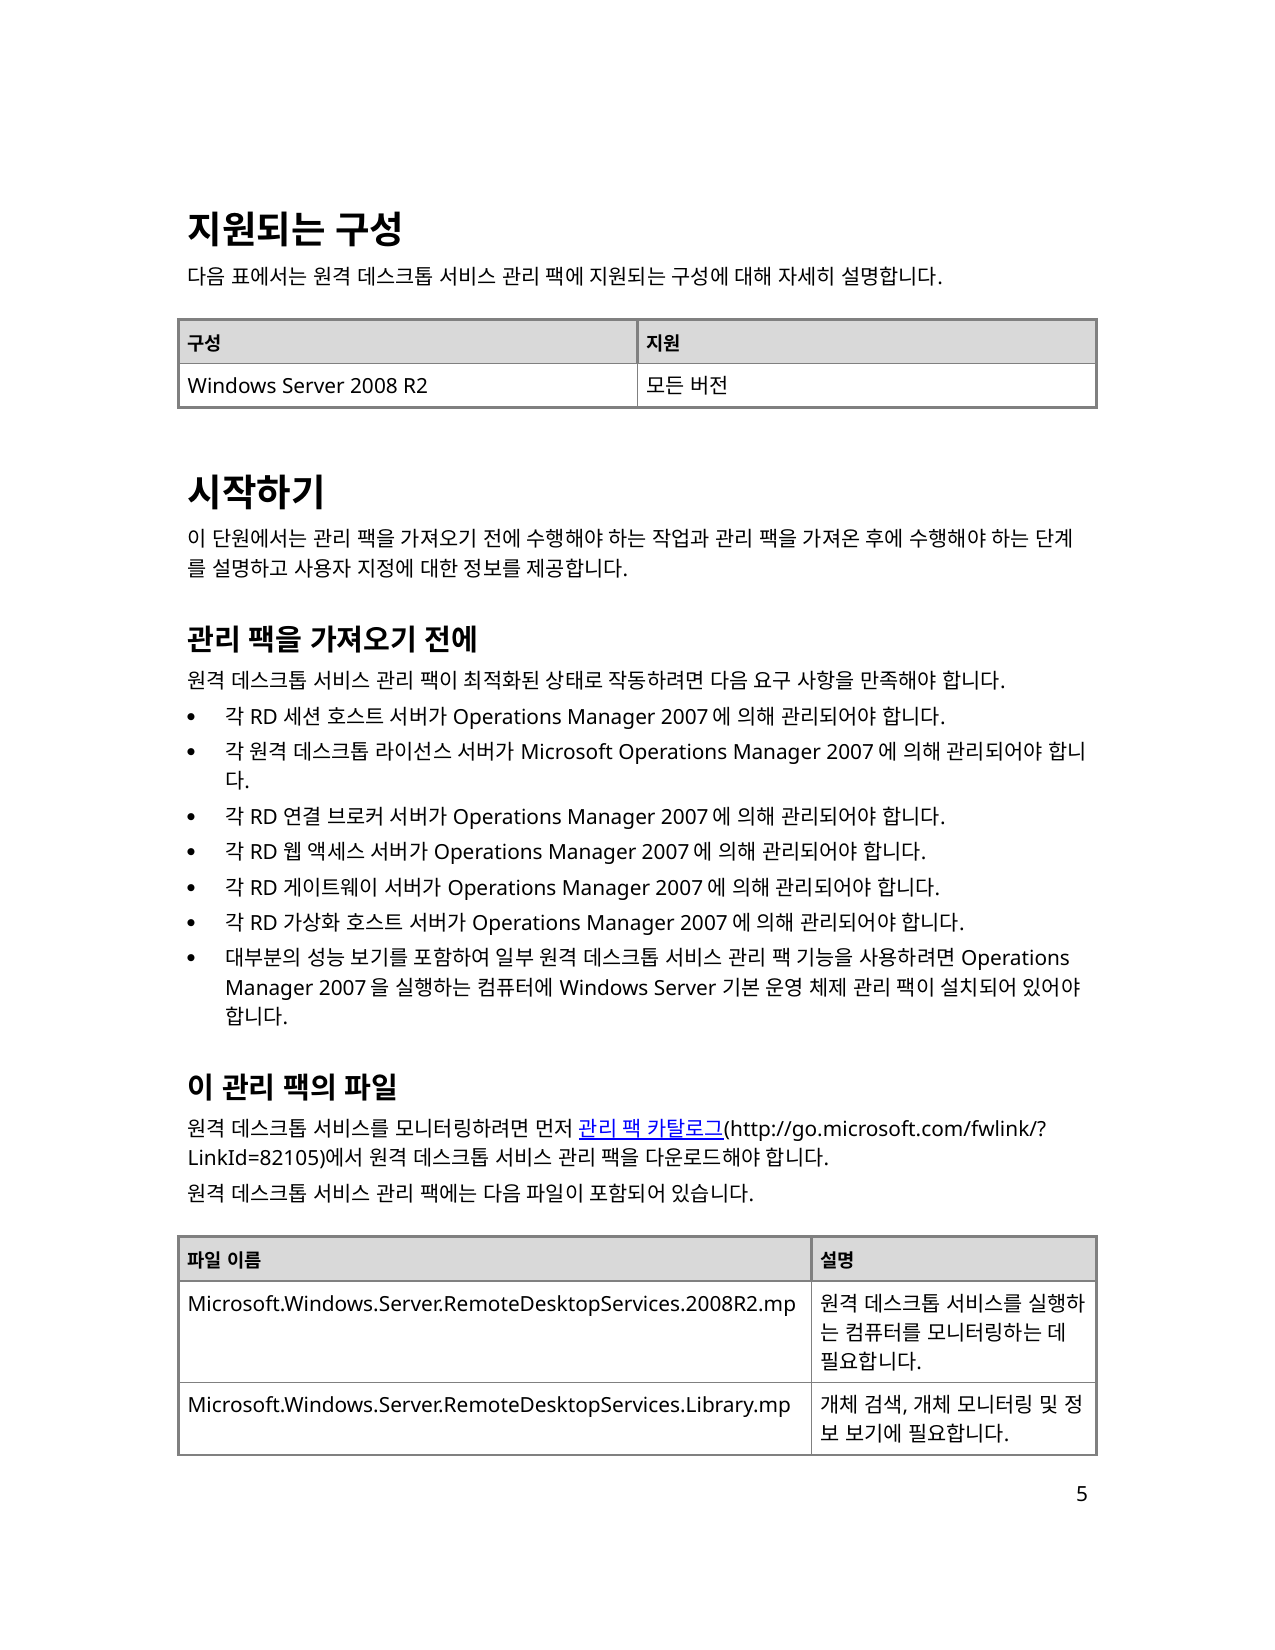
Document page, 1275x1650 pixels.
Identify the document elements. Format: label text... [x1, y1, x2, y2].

text 다음 표에서는 원격 데스크톱 서비스 관리 팩에 지원되는 구성에 대해 자세히 설명합니다. [187, 261, 1087, 290]
list  각 RD 가상화 호스트 서버가 Operations Manager 2007에 의해 관리되어야 합니다. [187, 907, 1087, 936]
text 지원되는 구성 [187, 203, 1087, 254]
list  각 원격 데스크톱 라이선스 서버가 Microsoft Operations Manager 2007에 의해 관리되어야 합니다. [187, 736, 1087, 794]
table_header 설명 [813, 1238, 1095, 1280]
text 원격 데스크톱 서비스를 모니터링하려면 먼저 관리 팩 카탈로그(http://go.microsoft.com/fwlink/?LinkId=82105)에서 원격 데스크톱 서비스 관리 팩을 다운로드해야 합니다. [187, 1113, 1087, 1172]
text 이 관리 팩의 파일 [187, 1067, 1087, 1107]
list  대부분의 성능 보기를 포함하여 일부 원격 데스크톱 서비스 관리 팩 기능을 사용하려면 Operations Manager 2007을 실행하는 컴퓨터에 Windows Server 기본 운영 체제 관리 팩이 설치되어 있어야 합니다. [187, 942, 1087, 1030]
table_cell Microsoft.Windows.Server.RemoteDesktopServices.Library.mp [180, 1383, 811, 1454]
text 이 단원에서는 관리 팩을 가져오기 전에 수행해야 하는 작업과 관리 팩을 가져온 후에 수행해야 하는 단계를 설명하고 사용자 지정에 대한 정보를 제공합니다. [187, 523, 1087, 582]
list  각 RD 세션 호스트 서버가 Operations Manager 2007에 의해 관리되어야 합니다. [187, 701, 1087, 730]
text 시작하기 [187, 466, 1087, 517]
list  각 RD 웹 액세스 서버가 Operations Manager 2007에 의해 관리되어야 합니다. [187, 836, 1087, 865]
table_cell 원격 데스크톱 서비스를 실행하는 컴퓨터를 모니터링하는 데 필요합니다. [812, 1282, 1095, 1381]
text 관리 팩을 가져오기 전에 [187, 619, 1087, 659]
text 원격 데스크톱 서비스 관리 팩이 최적화된 상태로 작동하려면 다음 요구 사항을 만족해야 합니다. [187, 665, 1087, 694]
table_cell 개체 검색, 개체 모니터링 및 정보 보기에 필요합니다. [812, 1383, 1095, 1454]
table_cell Microsoft.Windows.Server.RemoteDesktopServices.2008R2.mp [180, 1282, 811, 1381]
table_header 파일 이름 [180, 1238, 810, 1280]
table_header 구성 [180, 321, 636, 363]
list  각 RD 연결 브로커 서버가 Operations Manager 2007에 의해 관리되어야 합니다. [187, 801, 1087, 830]
table_cell Windows Server 2008 R2 [180, 364, 637, 406]
table_header 지원 [639, 321, 1095, 363]
list  각 RD 게이트웨이 서버가 Operations Manager 2007에 의해 관리되어야 합니다. [187, 872, 1087, 901]
table_cell 모든 버전 [638, 364, 1095, 406]
text 원격 데스크톱 서비스 관리 팩에는 다음 파일이 포함되어 있습니다. [187, 1178, 1087, 1207]
